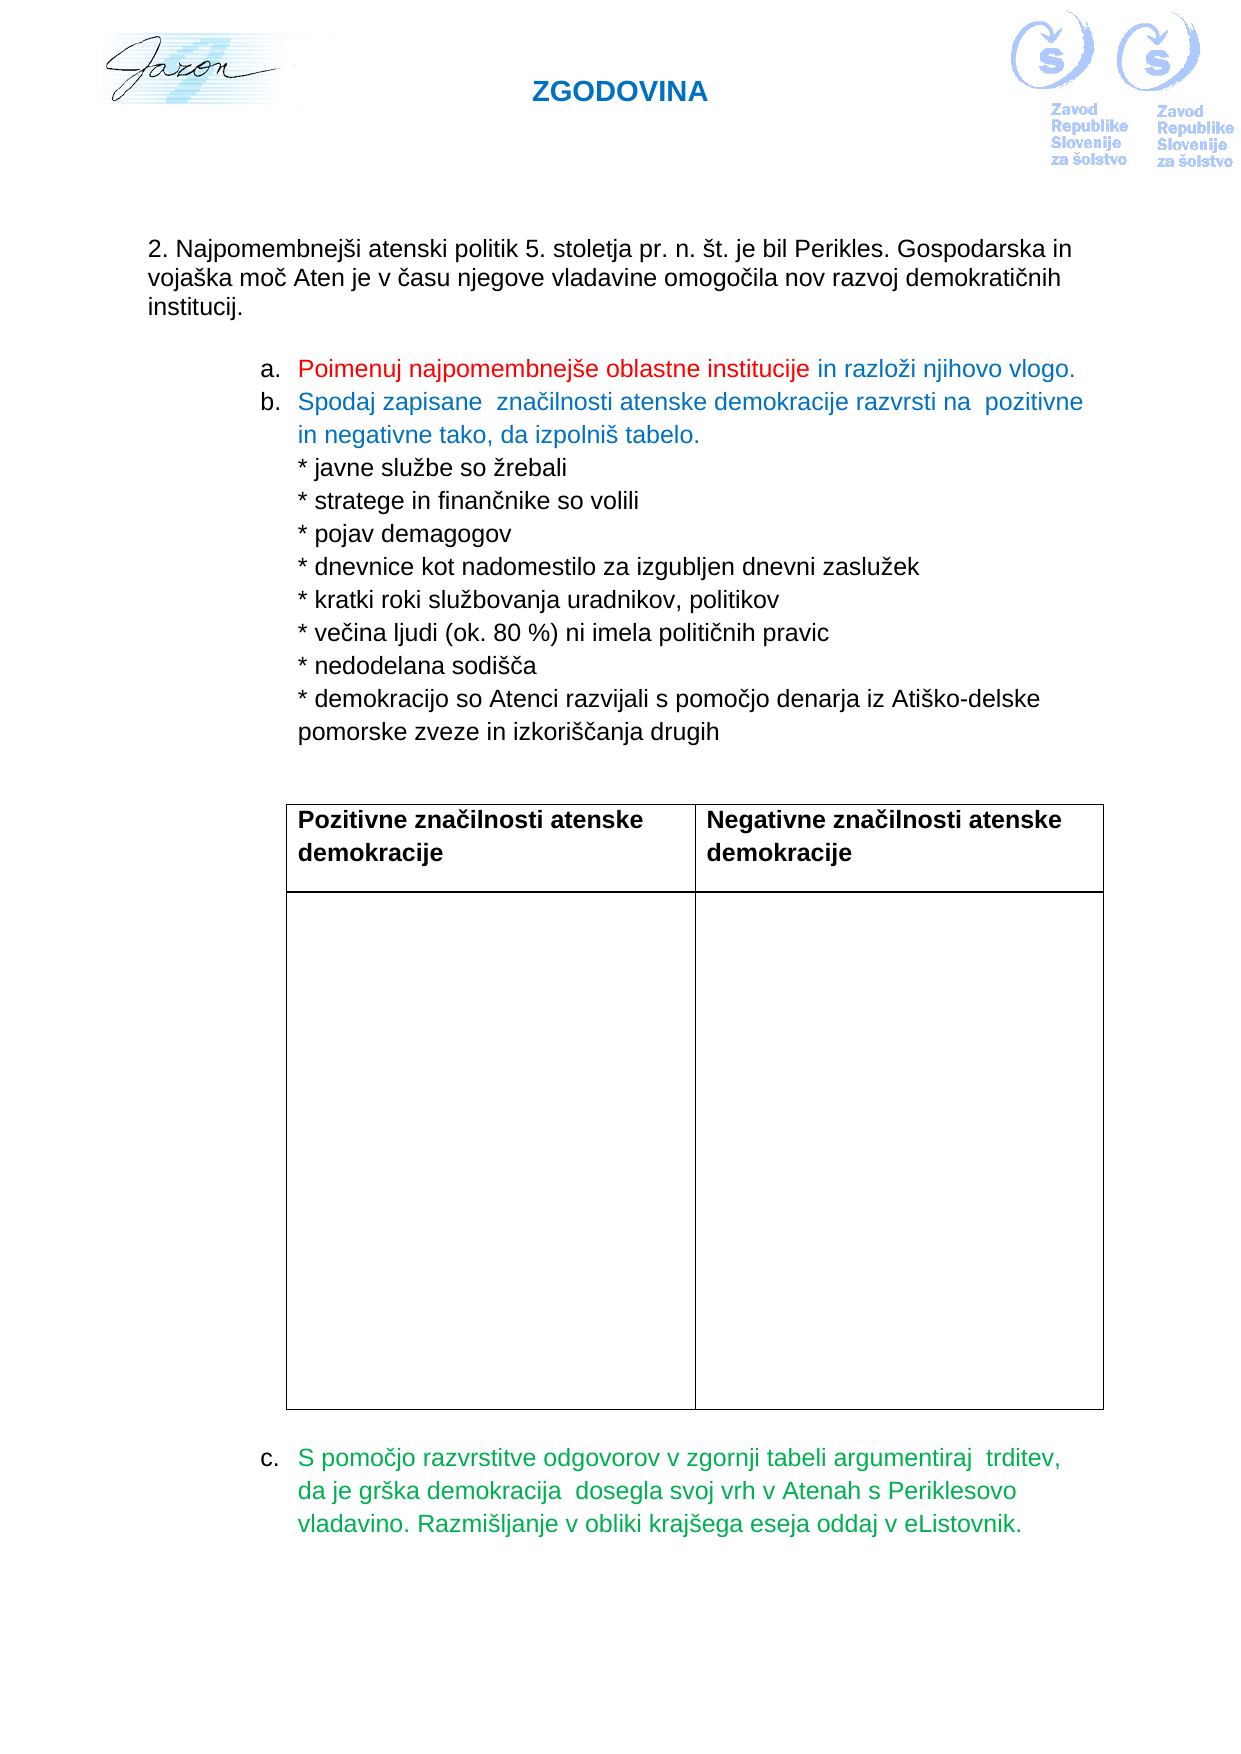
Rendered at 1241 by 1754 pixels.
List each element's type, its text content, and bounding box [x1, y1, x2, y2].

table_header Negativne značilnosti atenske demokracije [696, 805, 1103, 891]
list * nedodelana sodišča [298, 651, 1093, 680]
table_cell [287, 893, 695, 1408]
list * dnevnice kot nadomestilo za izgubljen dnevni zaslužek [298, 552, 1093, 581]
list * kratki roki službovanja uradnikov, politikov [298, 585, 1093, 614]
list * pojav demagogov [298, 519, 1093, 548]
picture [39, 28, 339, 113]
table_header Pozitivne značilnosti atenske demokracije [287, 805, 695, 891]
text 2. Najpomembnejši atenski politik 5. stoletja pr. n. št. je bil Perikles. Gospodarska in vojaška moč Aten je v času njegove vladavine omogočila nov razvoj demokratičnih institucij. [148, 234, 1093, 321]
list * stratege in finančnike so volili [298, 486, 1093, 514]
list * večina ljudi (ok. 80 %) ni imela političnih pravic [298, 618, 1093, 647]
table_cell [696, 893, 1103, 1408]
list S pomočjo razvrstitve odgovorov v zgornji tabeli argumentiraj trditev, da je grška demokracija dosegla svoj vrh v Atenah s Periklesovo vladavino. Razmišljanje v obliki krajšega eseja oddaj v eListovnik. [260, 1443, 1093, 1537]
list * demokracijo so Atenci razvijali s pomočjo denarja iz Atiško-delske pomorske zveze in izkoriščanja drugih [298, 684, 1093, 746]
list Spodaj zapisane značilnosti atenske demokracije razvrsti na pozitivne in negativne tako, da izpolniš tabelo. [260, 387, 1093, 448]
list Poimenuj najpomembnejše oblastne institucije in razloži njihovo vlogo. [260, 354, 1093, 382]
list * javne službe so žrebali [298, 453, 1093, 482]
